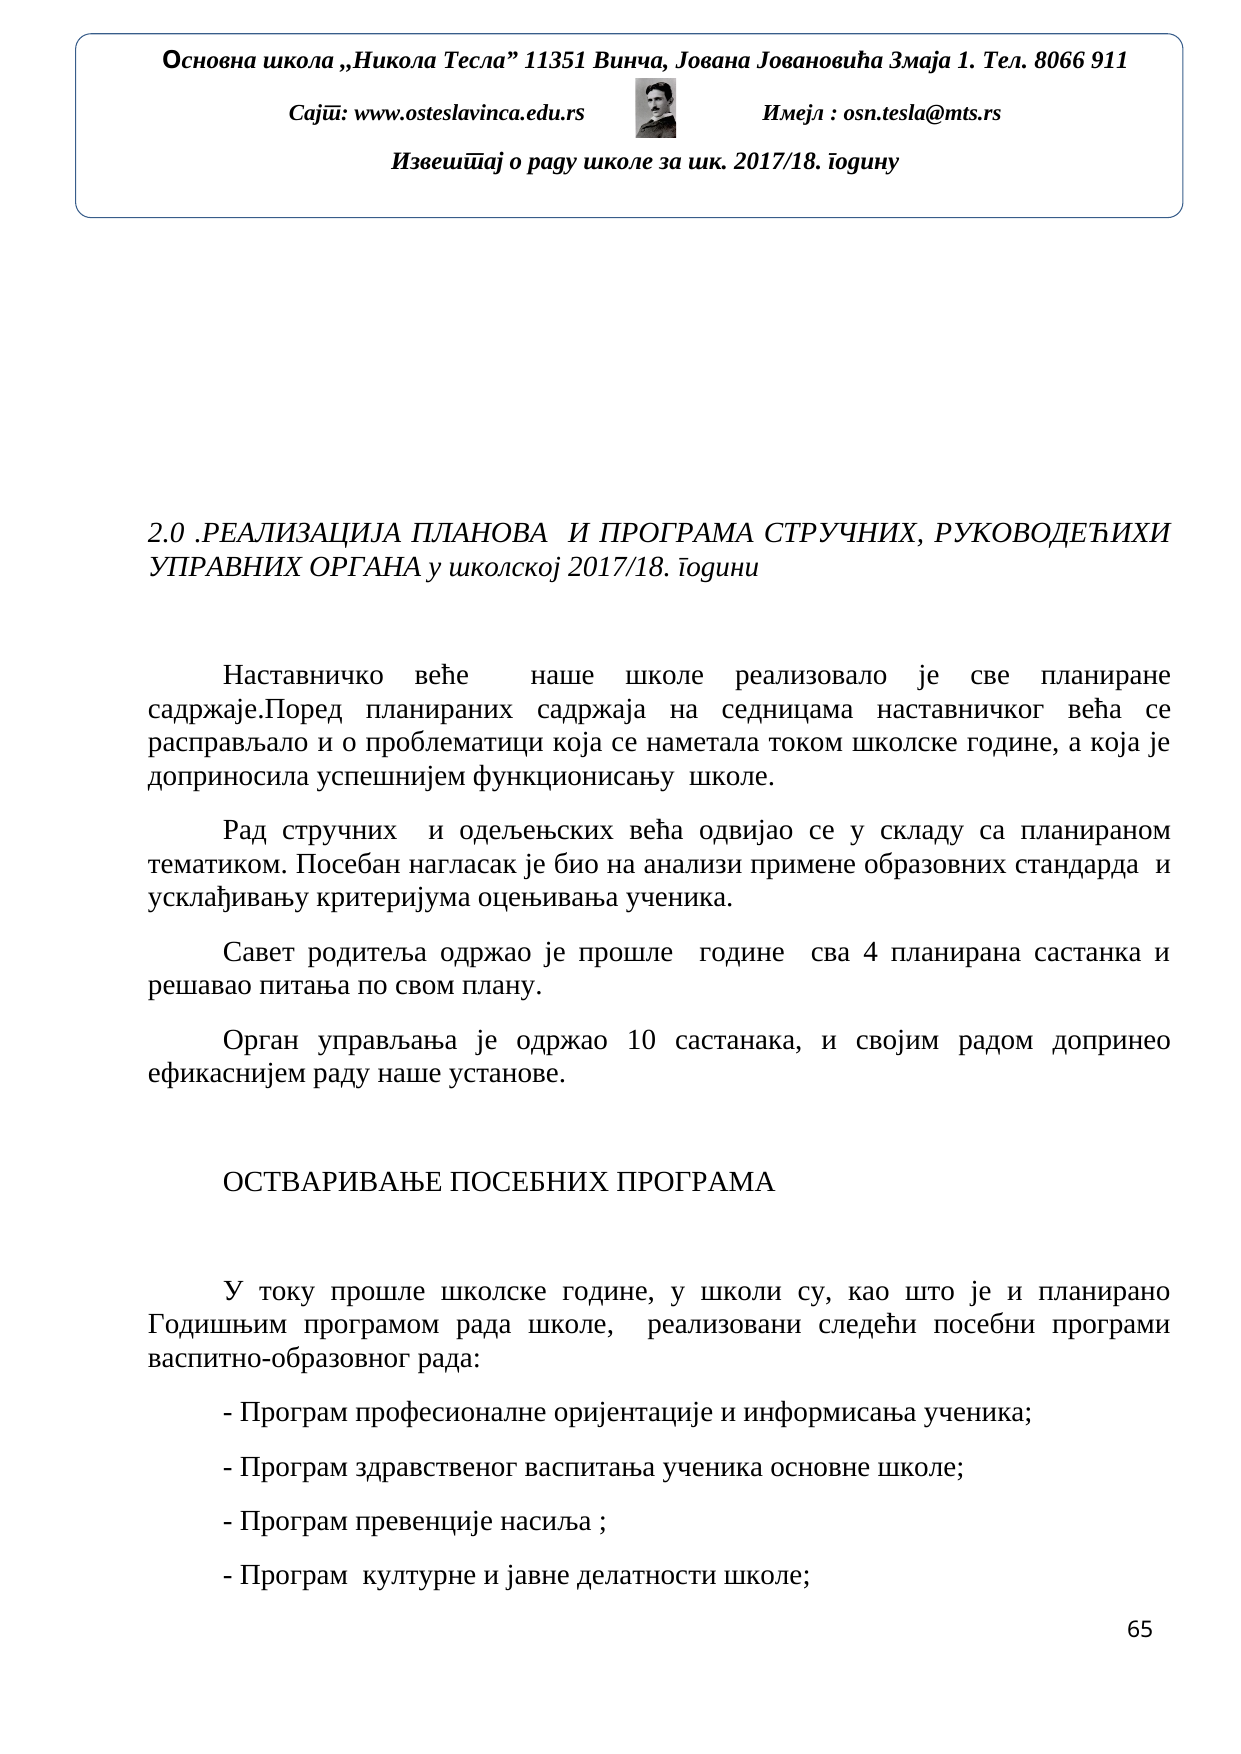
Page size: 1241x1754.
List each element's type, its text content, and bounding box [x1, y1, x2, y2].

text - Програм превенције насиља ; [148, 1503, 1172, 1537]
text - Програм културне и јавне делатности школе; [148, 1557, 1172, 1591]
text Наставничко веће наше школе реализовало је све планиране садржаје.Поред планираних садржаја на седницама наставничког већа се расправљало и о проблематици која се наметала током школске године, а која је доприносила успешнијем функционисању школе. [148, 657, 1172, 792]
text Савет родитеља одржао је прошле године сва 4 планирана састанка и решавао питања по свом плану. [148, 934, 1172, 1001]
text Рад стручних и одељењских већа одвијао се у складу са планираном тематиком. Посебан нагласак је био на анализи примене образовних стандарда и усклађивању критеријума оцењивања ученика. [148, 812, 1172, 913]
picture [635, 78, 677, 138]
text ОСТВАРИВАЊЕ ПОСЕБНИХ ПРОГРАМА [148, 1164, 1172, 1198]
text У току прошле школске године, у школи су, као што је и планирано Годишњим програмом рада школе, реализовани следећи посебни програми васпитно-образовног рада: [148, 1273, 1172, 1373]
text - Програм професионалне оријентације и информисања ученика; [148, 1394, 1172, 1428]
text 2.0 .РЕАЛИЗАЦИЈА ПЛАНОВА И ПРОГРАМА СТРУЧНИХ, РУКОВОДЕЋИХИ УПРАВНИХ ОРГАНА у школској 2017/18. години [148, 515, 1172, 582]
text - Програм здравственог васпитања ученика основне школе; [148, 1449, 1172, 1482]
text Орган управљања је одржао 10 састанака, и својим радом допринео ефикаснијем раду наше установе. [148, 1022, 1172, 1089]
